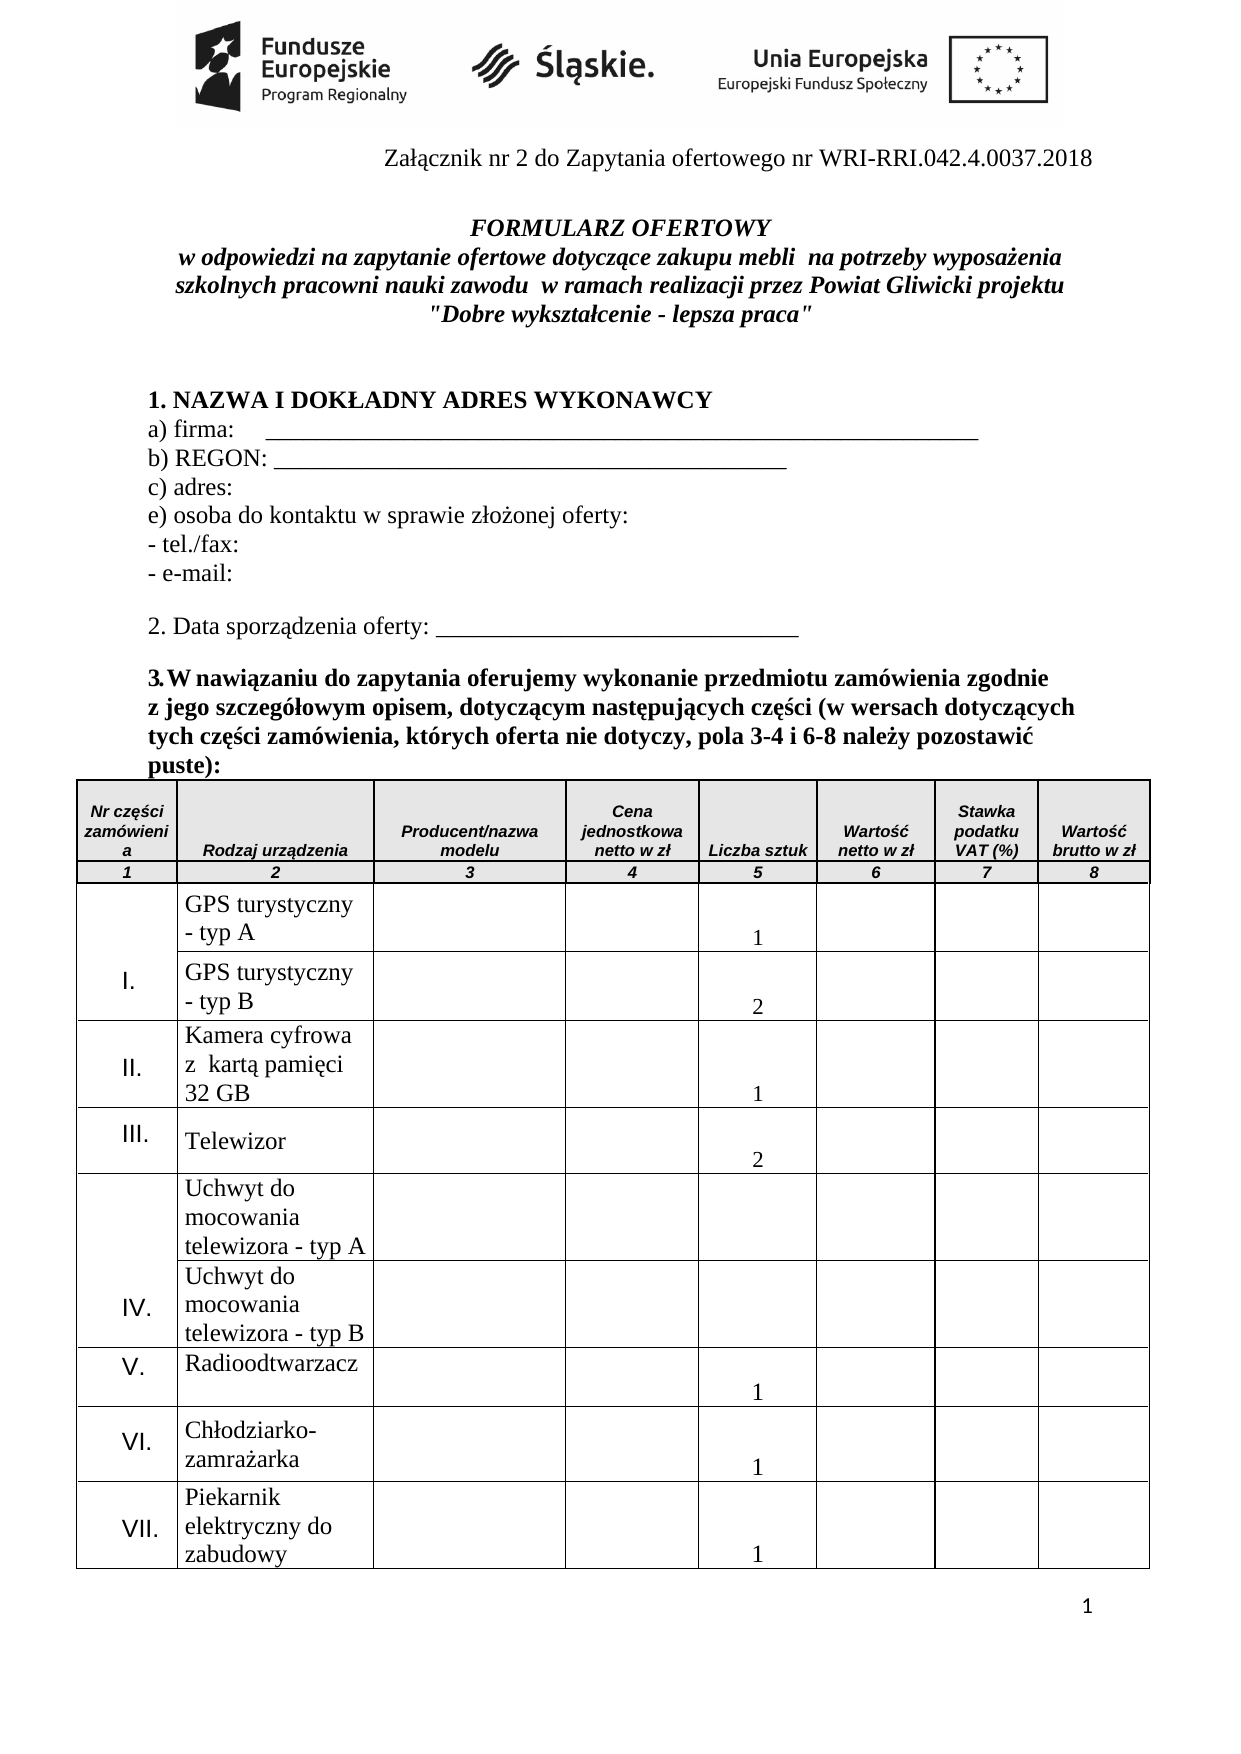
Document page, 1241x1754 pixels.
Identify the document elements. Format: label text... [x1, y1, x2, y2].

table_cell [374, 1021, 565, 1107]
text a) firma: _________________________________________________________ [148, 414, 1092, 443]
table_cell [566, 1174, 698, 1260]
table_cell 6 [818, 862, 934, 882]
table_header Wartość netto w zł [818, 781, 934, 860]
table_cell [1039, 1173, 1149, 1260]
table_cell [936, 1482, 1038, 1568]
text 2. Data sporządzenia oferty: _____________________________ [148, 611, 1092, 639]
table_cell 8 [1039, 862, 1149, 882]
text e) osoba do kontaktu w sprawie złożonej oferty: - tel./fax: [148, 500, 1092, 558]
table_cell [1039, 1260, 1149, 1347]
table_cell [817, 1108, 934, 1172]
table_cell Piekarnik elektryczny do zabudowy [178, 1482, 373, 1568]
text 3. W nawiązaniu do zapytania oferujemy wykonanie przedmiotu zamówienia zgodnie z jego szczegółowym opisem, dotyczącym następujących części (w wersach dotyczących tych części zamówienia, których oferta nie dotyczy, pola 3-4 i 6-8 należy pozostawić puste): [148, 663, 1092, 778]
table_header Cena jednostkowa netto w zł [567, 781, 698, 860]
table_cell [566, 952, 698, 1019]
table_cell [374, 1407, 565, 1481]
table_cell [1039, 1406, 1149, 1481]
table_cell II. [77, 1020, 177, 1107]
text b) REGON: _________________________________________ [148, 443, 1092, 472]
table_cell GPS turystyczny - typ A [178, 884, 373, 951]
table_cell [374, 1482, 565, 1568]
table_cell [1039, 1481, 1149, 1568]
table_cell 1 [699, 1348, 816, 1406]
table_cell [936, 1174, 1038, 1260]
text FORMULARZ OFERTOWY [148, 213, 1092, 242]
table_cell 4 [567, 862, 698, 882]
table_cell [374, 1174, 565, 1260]
table_cell [1039, 951, 1149, 1019]
table_cell [1039, 1347, 1149, 1406]
table_cell [374, 1108, 565, 1172]
table_cell Uchwyt do mocowania telewizora - typ B [178, 1261, 373, 1347]
table_cell Radioodtwarzacz [178, 1348, 373, 1406]
table_cell Uchwyt do mocowania telewizora - typ A [178, 1174, 373, 1260]
table_cell [566, 1407, 698, 1481]
table_cell [1039, 1020, 1149, 1107]
table_header Rodzaj urządzenia [178, 781, 373, 860]
table_cell 7 [936, 862, 1037, 882]
table_cell [699, 1174, 816, 1260]
table_cell 1 [699, 884, 816, 951]
table_cell [936, 1108, 1038, 1172]
table_header Nr części zamówienia [78, 781, 176, 860]
table_cell [817, 1348, 934, 1406]
table_cell [817, 952, 934, 1019]
table_cell 5 [700, 862, 816, 882]
table_cell [1039, 882, 1149, 951]
table_cell [817, 1174, 934, 1260]
table_cell [566, 1482, 698, 1568]
text c) adres: [148, 472, 1092, 500]
table_cell [374, 884, 565, 951]
text - e-mail: [148, 558, 1092, 587]
picture [174, 0, 1065, 128]
table_header Stawka podatku VAT (%) [936, 781, 1037, 860]
table_cell [566, 1348, 698, 1406]
table_cell [936, 1407, 1038, 1481]
table_cell [374, 1261, 565, 1347]
table_cell Kamera cyfrowa z kartą pamięci 32 GB [178, 1021, 373, 1107]
table_cell 1 [699, 1482, 816, 1568]
table_cell 3 [375, 862, 565, 882]
table_cell [817, 884, 934, 951]
table_cell [1039, 1107, 1149, 1172]
table_cell [566, 1261, 698, 1347]
table_cell 2 [178, 862, 373, 882]
table_cell 2 [699, 952, 816, 1019]
table_cell IV. [77, 1173, 177, 1347]
table_cell 1 [78, 862, 176, 882]
table_cell [936, 952, 1038, 1019]
table_cell [817, 1021, 934, 1107]
table_cell [936, 884, 1038, 951]
table_cell [817, 1407, 934, 1481]
table_cell [566, 884, 698, 951]
table_cell [936, 1021, 1038, 1107]
table_cell [374, 1348, 565, 1406]
table_cell [936, 1348, 1038, 1406]
table_cell V. [77, 1347, 177, 1406]
table_cell Chłodziarko-zamrażarka [178, 1407, 373, 1481]
table_cell [566, 1021, 698, 1107]
table_cell VII. [77, 1481, 177, 1568]
text 1. NAZWA I DOKŁADNY ADRES WYKONAWCY [148, 385, 1092, 414]
table_cell I. [77, 884, 177, 1019]
table_header Liczba sztuk [700, 781, 816, 860]
table_cell 2 [699, 1108, 816, 1172]
table_cell [817, 1482, 934, 1568]
table_cell [699, 1261, 816, 1347]
text Załącznik nr 2 do Zapytania ofertowego nr WRI-RRI.042.4.0037.2018 [148, 57, 1092, 172]
table_cell 1 [699, 1407, 816, 1481]
table_cell [566, 1108, 698, 1172]
table_cell [817, 1261, 934, 1347]
table_cell III. [77, 1107, 177, 1172]
table_cell VI. [77, 1406, 177, 1481]
table_cell [374, 952, 565, 1019]
table_cell 1 [699, 1021, 816, 1107]
table_cell [936, 1261, 1038, 1347]
table_cell Telewizor [178, 1108, 373, 1172]
table_header Producent/nazwa modelu [375, 781, 565, 860]
table_cell GPS turystyczny - typ B [178, 952, 373, 1019]
table_header Wartość brutto w zł [1039, 781, 1149, 860]
text w odpowiedzi na zapytanie ofertowe dotyczące zakupu mebli na potrzeby wyposażenia szkolnych pracowni nauki zawodu w ramach realizacji przez Powiat Gliwicki projektu "Dobre wykształcenie - lepsza praca" [148, 242, 1092, 328]
